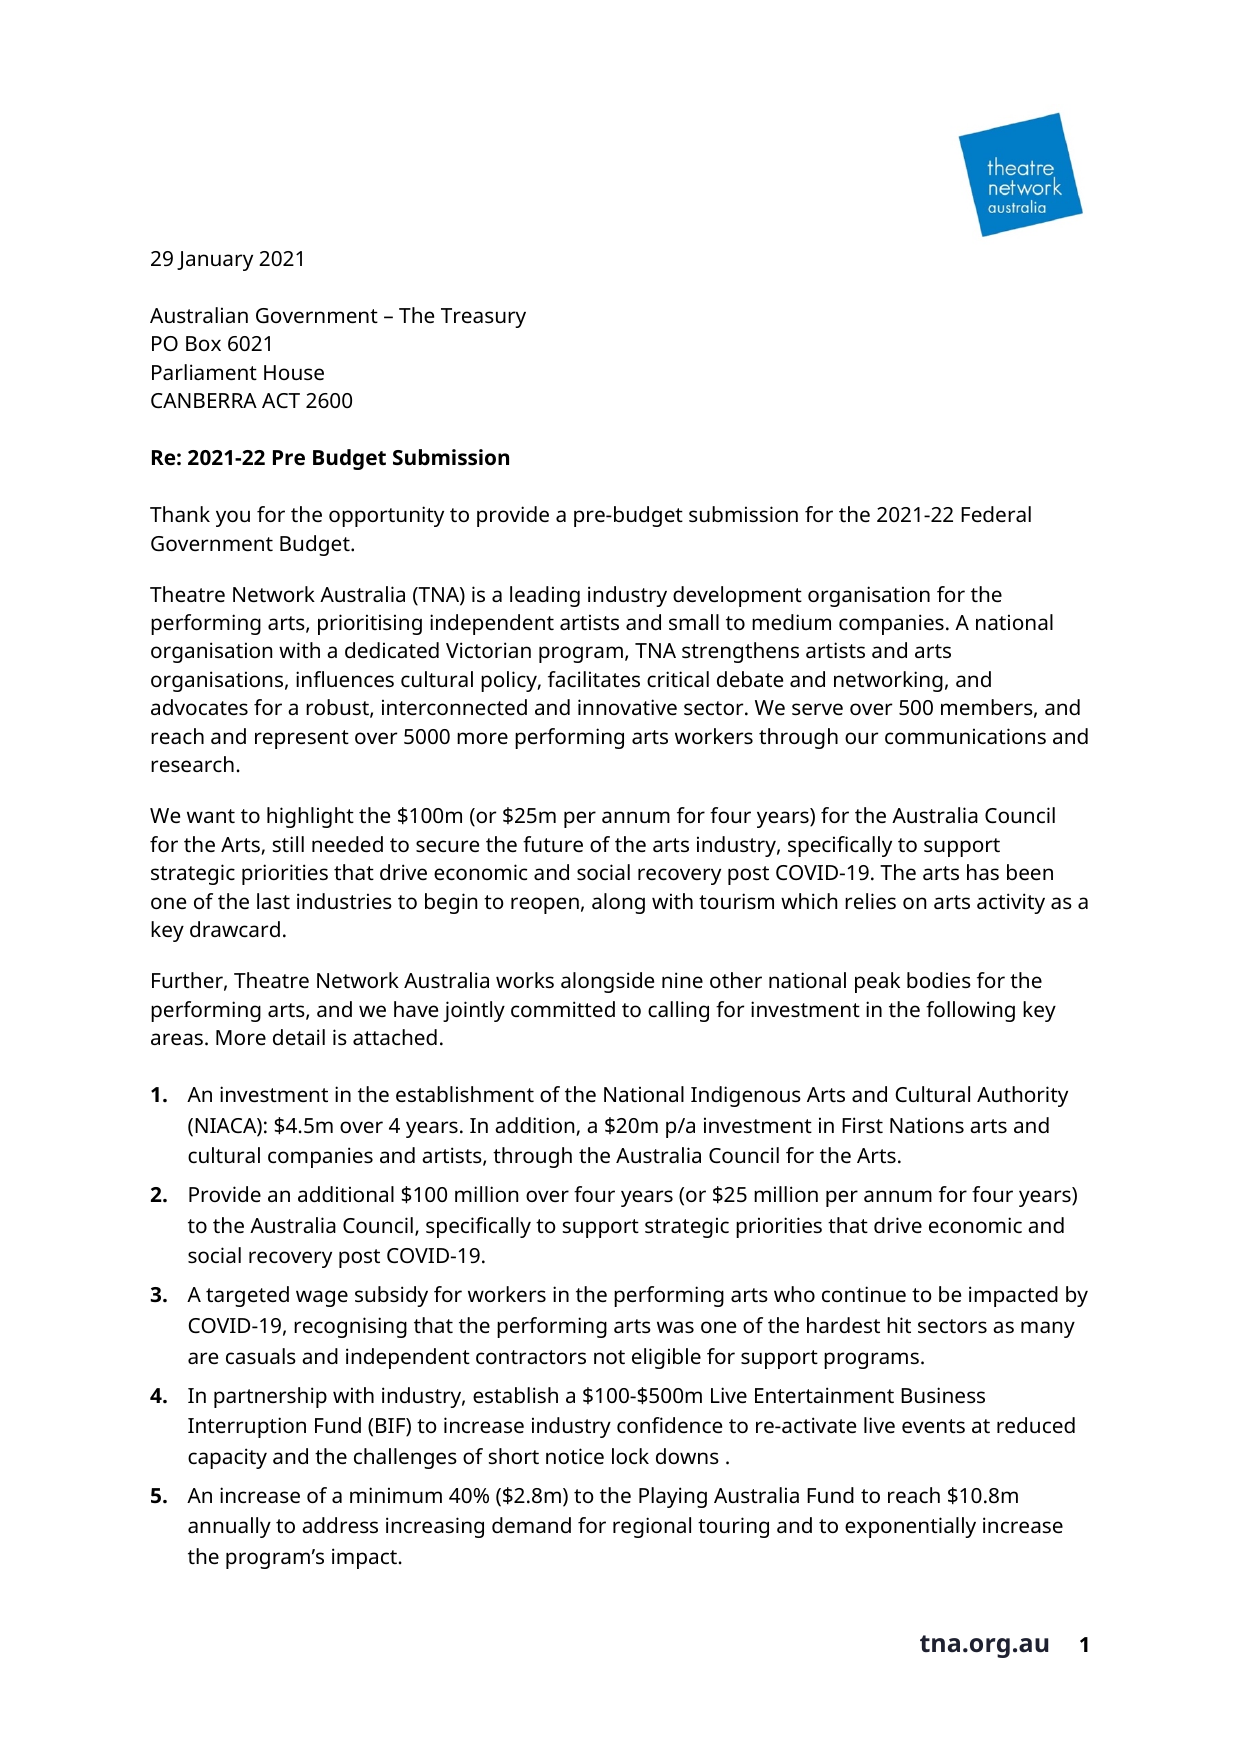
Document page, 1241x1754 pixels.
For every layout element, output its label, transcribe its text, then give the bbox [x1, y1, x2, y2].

list In partnership with industry, establish a $100-$500m Live Entertainment Business Interruption Fund (BIF) to increase industry confidence to re-activate live events at reduced capacity and the challenges of short notice lock downs . [150, 1381, 1096, 1471]
text We want to highlight the $100m (or $25m per annum for four years) for the Australia Council for the Arts, still needed to secure the future of the arts industry, specifically to support strategic priorities that drive economic and social recovery post COVID-19. The arts has been one of the last industries to begin to reopen, along with tourism which relies on arts activity as a key drawcard. [150, 802, 1090, 944]
text 29 January 2021 [150, 244, 1090, 273]
text PO Box 6021 [150, 329, 1090, 358]
list An investment in the establishment of the National Indigenous Arts and Cultural Authority (NIACA): $4.5m over 4 years. In addition, a $20m p/a investment in First Nations arts and cultural companies and artists, through the Australia Council for the Arts. [150, 1080, 1090, 1170]
text Further, Theatre Network Australia works alongside nine other national peak bodies for the performing arts, and we have jointly committed to calling for investment in the following key areas. More detail is attached. [150, 966, 1090, 1052]
list An increase of a minimum 40% ($2.8m) to the Playing Australia Fund to reach $10.8m annually to address increasing demand for regional touring and to exponentially increase the program’s impact. [150, 1481, 1096, 1571]
picture [950, 104, 1091, 245]
text CANBERRA ACT 2600 [150, 386, 1090, 415]
list A targeted wage subsidy for workers in the performing arts who continue to be impacted by COVID-19, recognising that the performing arts was one of the hardest hit sectors as many are casuals and independent contractors not eligible for support programs. [150, 1281, 1096, 1370]
text Re: 2021-22 Pre Budget Submission [150, 443, 1090, 472]
text Theatre Network Australia (TNA) is a leading industry development organisation for the performing arts, prioritising independent artists and small to medium companies. A national organisation with a dedicated Victorian program, TNA strengthens artists and arts organisations, influences cultural policy, facilitates critical debate and networking, and advocates for a robust, interconnected and innovative sector. We serve over 500 members, and reach and represent over 5000 more performing arts workers through our communications and research. [150, 580, 1090, 779]
text Thank you for the opportunity to provide a pre-budget submission for the 2021-22 Federal Government Budget. [150, 500, 1090, 557]
list Provide an additional $100 million over four years (or $25 million per annum for four years) to the Australia Council, specifically to support strategic priorities that drive economic and social recovery post COVID-19. [150, 1180, 1090, 1270]
text Parliament House [150, 358, 1090, 386]
text Australian Government – The Treasury [150, 301, 1090, 329]
